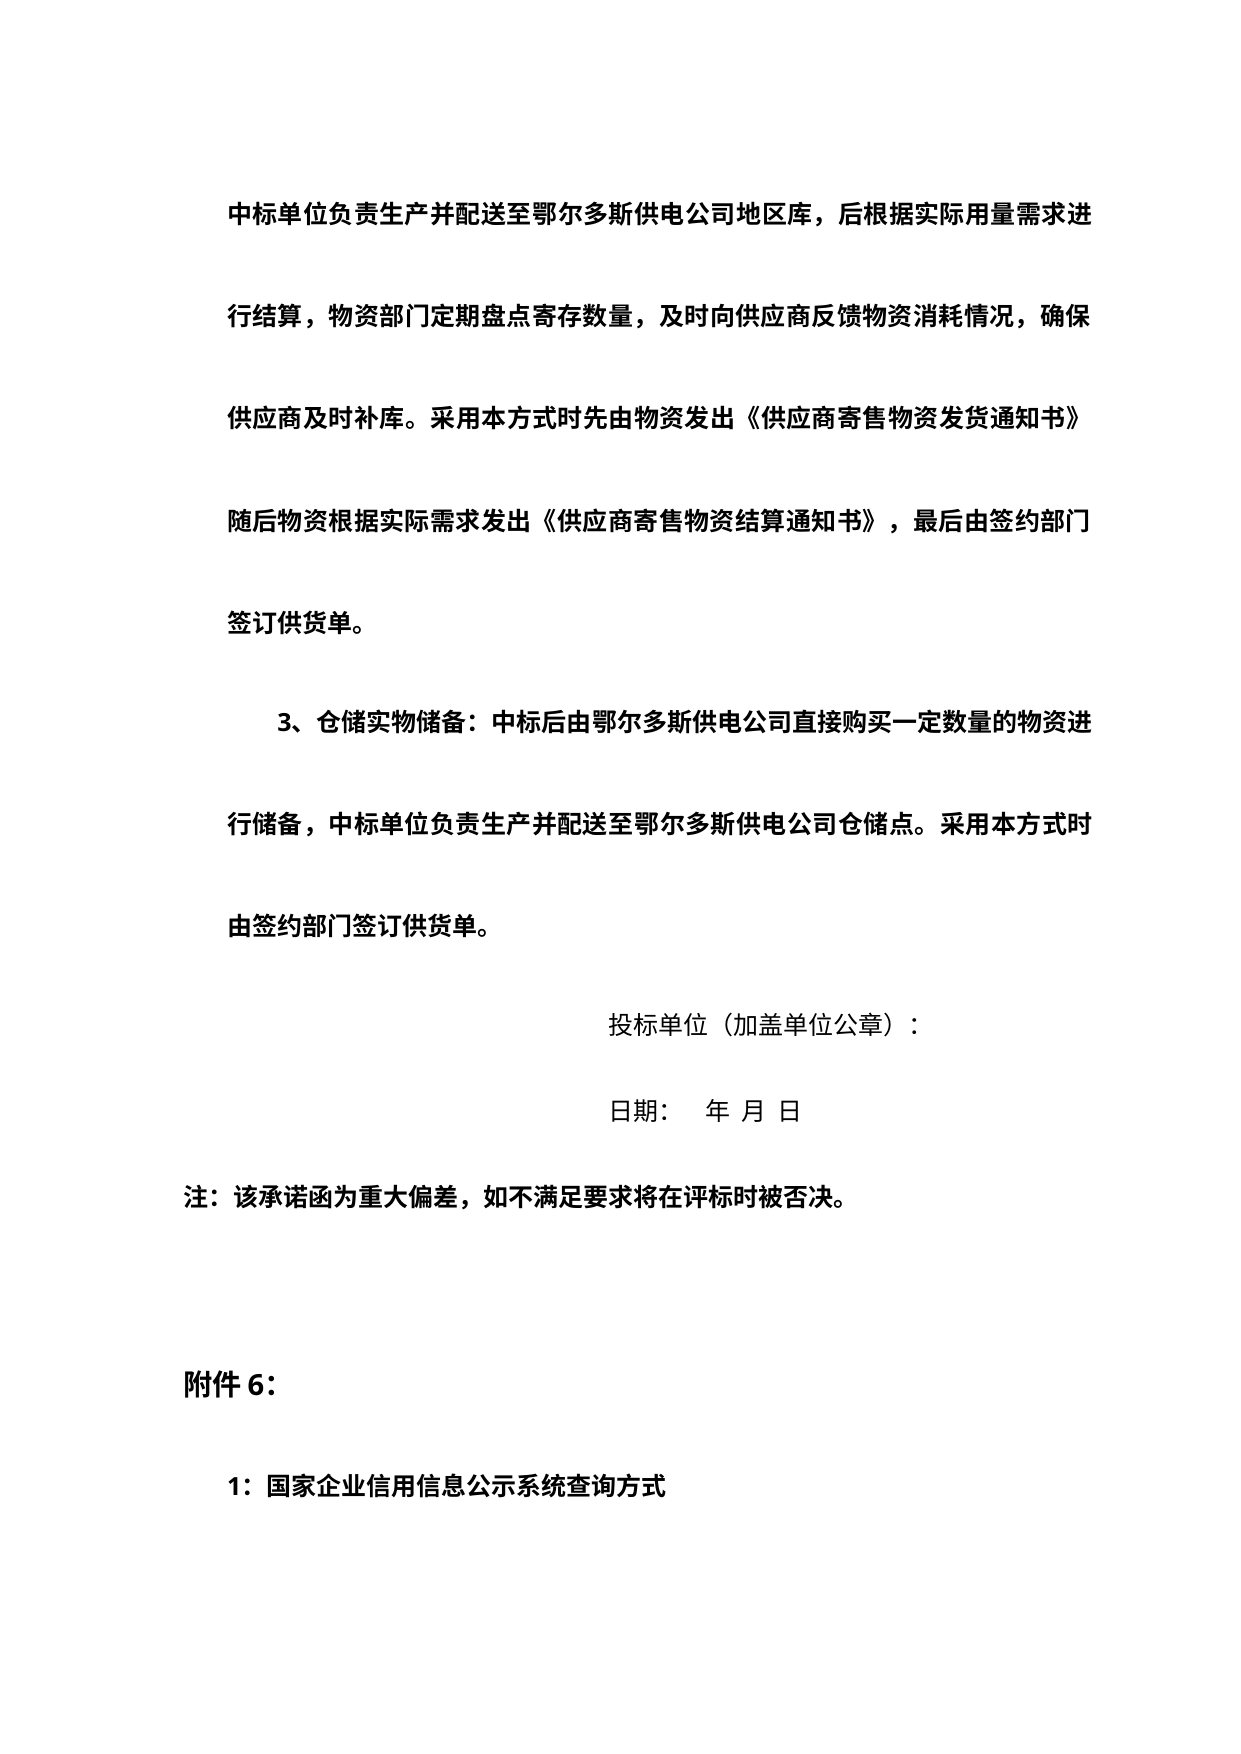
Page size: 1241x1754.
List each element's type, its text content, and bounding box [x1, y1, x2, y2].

text 附件6： [183, 1348, 1093, 1417]
text 投标单位（加盖单位公章）： [183, 989, 1093, 1057]
text 3、仓储实物储备：中标后由鄂尔多斯供电公司直接购买一定数量的物资进行储备，中标单位负责生产并配送至鄂尔多斯供电公司仓储点。采用本方式时由签约部门签订供货单。 [227, 686, 1093, 959]
text 日期： 年 月 日 [183, 1076, 1093, 1144]
text 注：该承诺函为重大偏差，如不满足要求将在评标时被否决。 [183, 1162, 1093, 1230]
text 1：国家企业信用信息公示系统查询方式 [183, 1450, 1200, 1518]
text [227, 179, 1093, 656]
